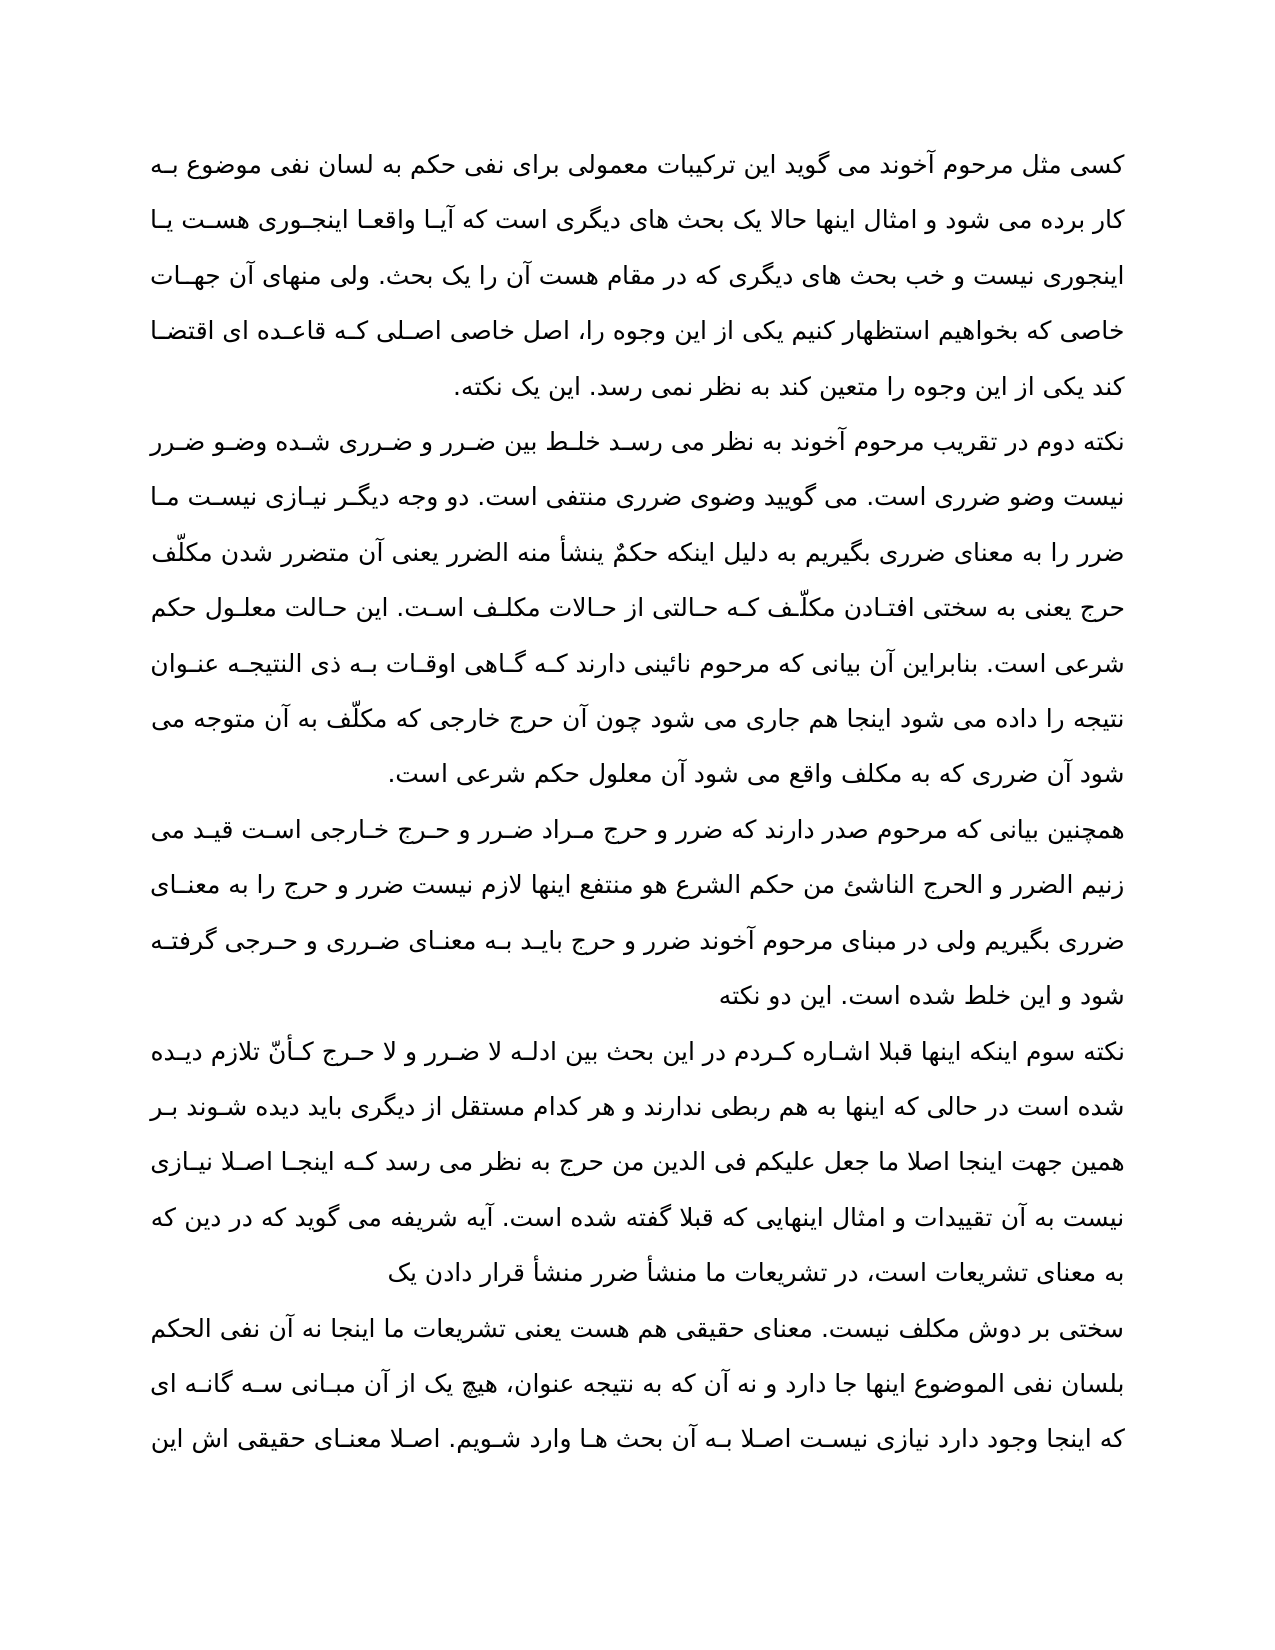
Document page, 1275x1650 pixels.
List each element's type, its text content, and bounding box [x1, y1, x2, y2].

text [150, 150, 1125, 401]
text نکته دوم در تقریب مرحوم آخوند به نظر می رسد خلط بین ضرر و ضرری شده وضو ضرر نیست وضو ضرری است. می گویید وضوی ضرری منتفی است. دو وجه دیگر نیازی نیست ما ضرر را به معنای ضرری بگیریم به دلیل اینکه حکمٌ ینشأ منه الضرر یعنی آن متضرر شدن مکلّف حرج یعنی به سختی افتادن مکلّف که حالتی از حالات مکلف است. این حالت معلول حکم شرعی است. بنابراین آن بیانی که مرحوم نائینی دارند که گاهی اوقات به ذی النتیجه عنوان نتیجه را داده می شود اینجا هم جاری می شود چون آن حرج خارجی که مکلّف به آن متوجه می شود آن ضرری که به مکلف واقع می شود آن معلول حکم شرعی است. [150, 427, 1125, 789]
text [150, 1314, 1125, 1454]
text نکته سوم اینکه اینها قبلا اشاره کردم در این بحث بین ادله لا ضرر و لا حرج کأنّ تلازم دیده شده است در حالی که اینها به هم ربطی ندارند و هر کدام مستقل از دیگری باید دیده شوند بر همین جهت اینجا اصلا ما جعل علیکم فی الدین من حرج به نظر می رسد که اینجا اصلا نیازی نیست به آن تقییدات و امثال اینهایی که قبلا گفته شده است. آیه شریفه می گوید که در دین که به معنای تشریعات است، در تشریعات ما منشأ ضرر منشأ قرار دادن یک [150, 1037, 1125, 1287]
text همچنین بیانی که مرحوم صدر دارند که ضرر و حرج مراد ضرر و حرج خارجی است قید می زنیم الضرر و الحرج الناشئ من حکم الشرع هو منتفع اینها لازم نیست ضرر و حرج را به معنای ضرری بگیریم ولی در مبنای مرحوم آخوند ضرر و حرج باید به معنای ضرری و حرجی گرفته شود و این خلط شده است. این دو نکته [150, 815, 1125, 1010]
